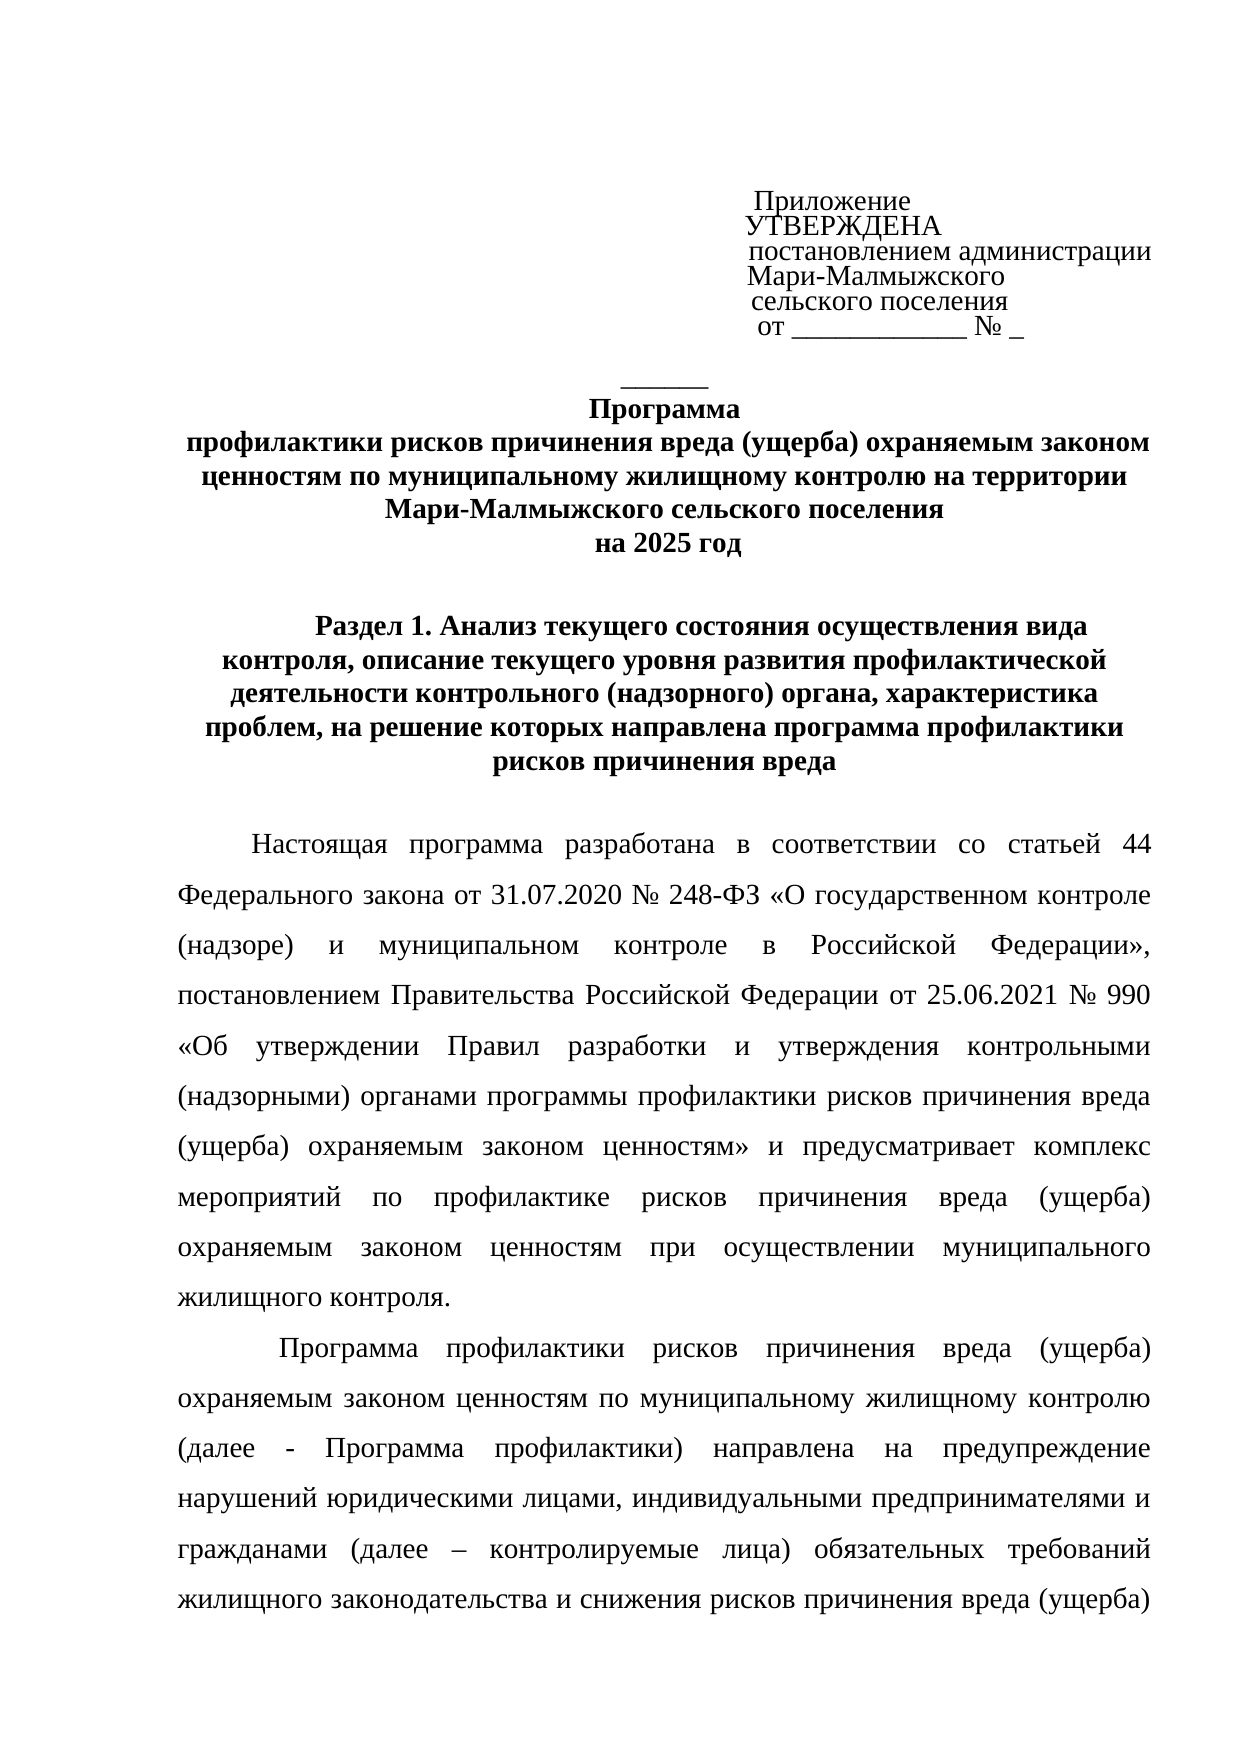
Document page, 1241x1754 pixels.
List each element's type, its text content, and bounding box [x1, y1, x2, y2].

text сельского поселения [177, 291, 1152, 316]
text Раздел 1. Анализ текущего состояния осуществления вида контроля, описание текущего уровня развития профилактической деятельности контрольного (надзорного) органа, характеристика проблем, на решение которых направлена программа профилактики рисков причинения вреда [177, 608, 1152, 776]
text Настоящая программа разработана в соответствии со статьей 44 Федерального закона от 31.07.2020 № 248-ФЗ «О государственном контроле (надзоре) и муниципальном контроле в Российской Федерации», постановлением Правительства Российской Федерации от 25.06.2021 № 990 «Об утверждении Правил разработки и утверждения контрольными (надзорными) органами программы профилактики рисков причинения вреда (ущерба) охраняемым законом ценностям» и предусматривает комплекс мероприятий по профилактике рисков причинения вреда (ущерба) охраняемым законом ценностям при осуществлении муниципального жилищного контроля. [177, 827, 1152, 1313]
text от ____________ № _ [177, 316, 1152, 341]
text Программа [177, 391, 1152, 424]
text постановлением администрации [177, 241, 1152, 266]
text УТВЕРЖДЕНА [879, 216, 1152, 241]
text Мари-Малмыжского [177, 266, 1152, 291]
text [177, 1330, 1152, 1615]
text УТВЕРЖДЕНА [177, 216, 862, 241]
text на 2025 год [177, 525, 1152, 558]
text Приложение [177, 191, 1152, 216]
text профилактики рисков причинения вреда (ущерба) охраняемым законом ценностям по муниципальному жилищному контролю на территории Мари-Малмыжского сельского поселения [177, 424, 1152, 525]
text ______ [177, 366, 1152, 391]
